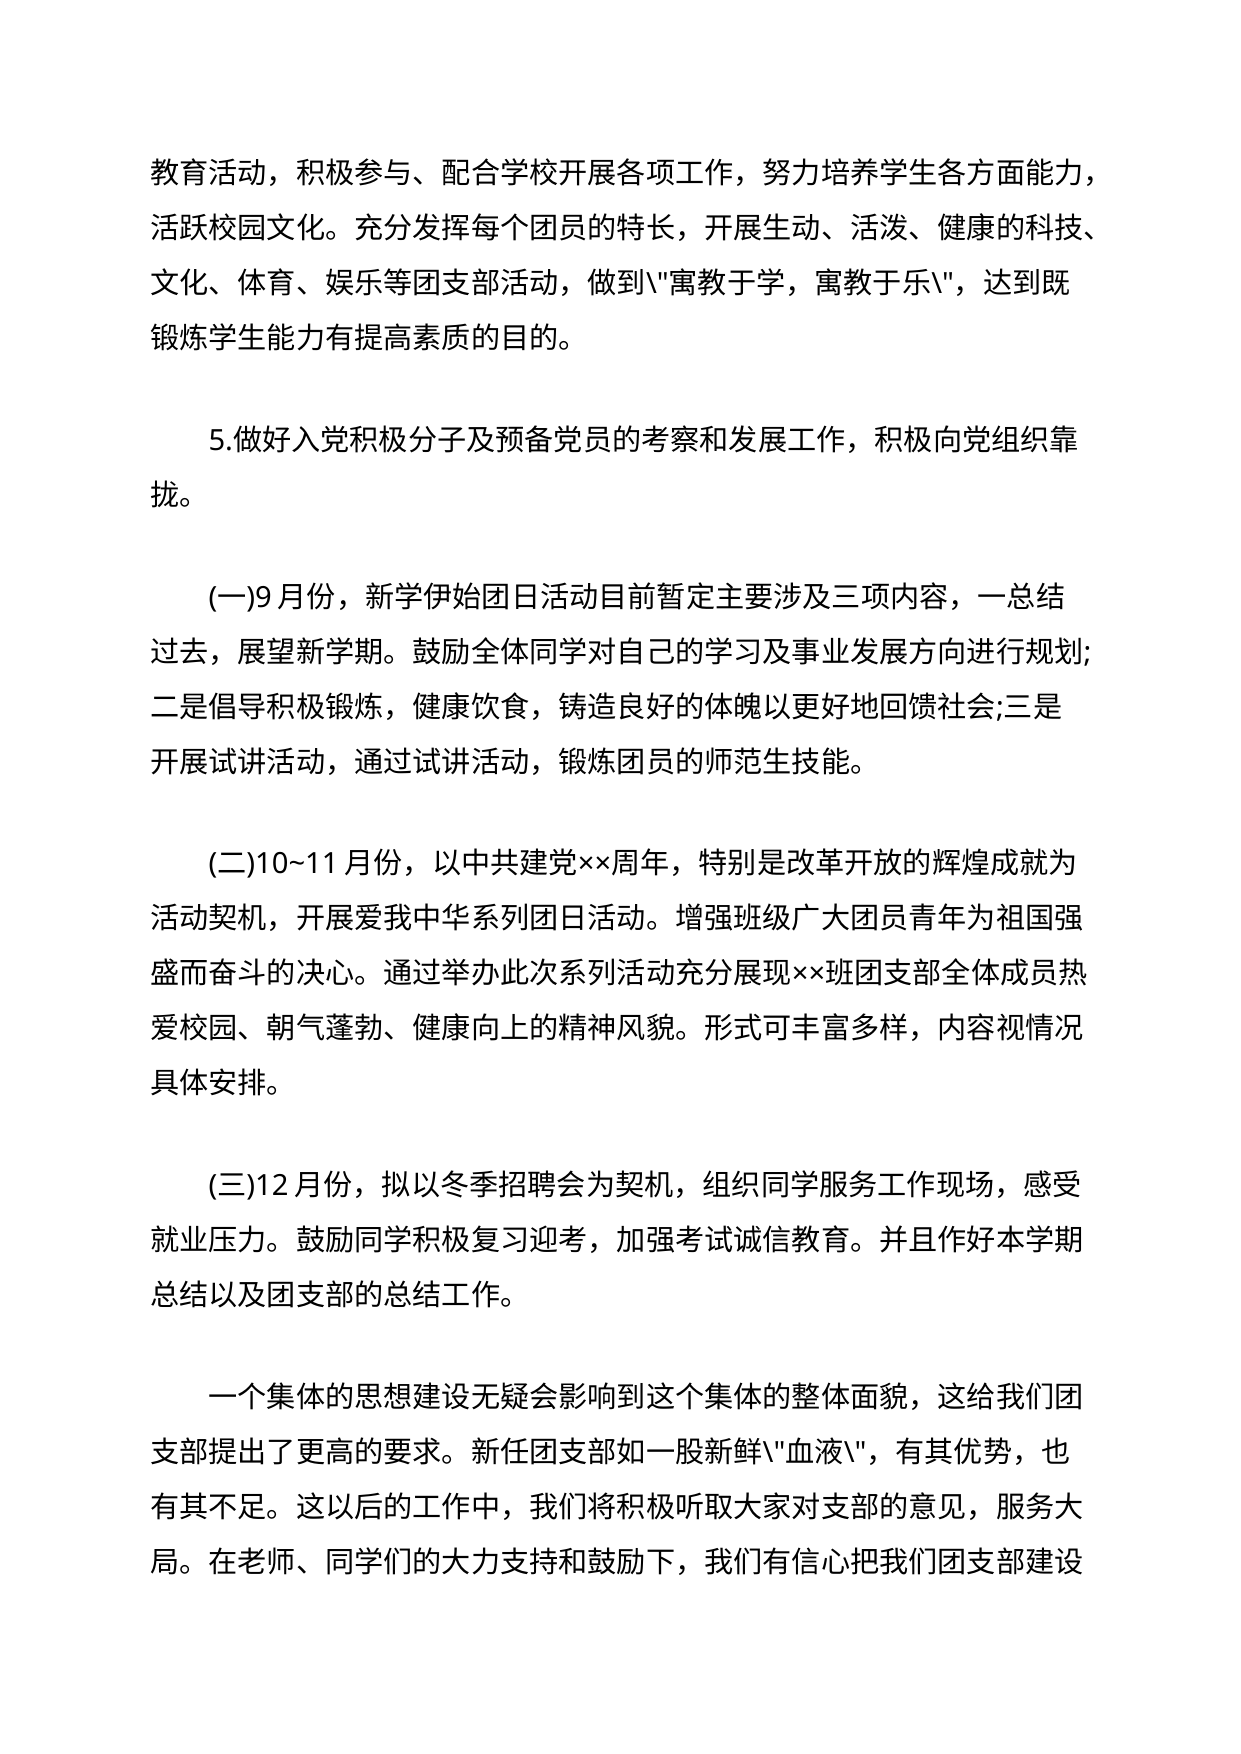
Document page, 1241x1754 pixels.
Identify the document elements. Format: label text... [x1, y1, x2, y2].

text 5.做好入党积极分子及预备党员的考察和发展工作，积极向党组织靠拢。 [150, 417, 1090, 514]
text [150, 150, 1090, 357]
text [150, 1373, 1090, 1580]
text (一)9月份，新学伊始团日活动目前暂定主要涉及三项内容，一总结过去，展望新学期。鼓励全体同学对自己的学习及事业发展方向进行规划;二是倡导积极锻炼，健康饮食，铸造良好的体魄以更好地回馈社会;三是开展试讲活动，通过试讲活动，锻炼团员的师范生技能。 [150, 573, 1090, 781]
text (二)10~11月份，以中共建党××周年，特别是改革开放的辉煌成就为活动契机，开展爱我中华系列团日活动。增强班级广大团员青年为祖国强盛而奋斗的决心。通过举办此次系列活动充分展现××班团支部全体成员热爱校园、朝气蓬勃、健康向上的精神风貌。形式可丰富多样，内容视情况具体安排。 [150, 840, 1090, 1102]
text (三)12月份，拟以冬季招聘会为契机，组织同学服务工作现场，感受就业压力。鼓励同学积极复习迎考，加强考试诚信教育。并且作好本学期总结以及团支部的总结工作。 [150, 1162, 1090, 1314]
